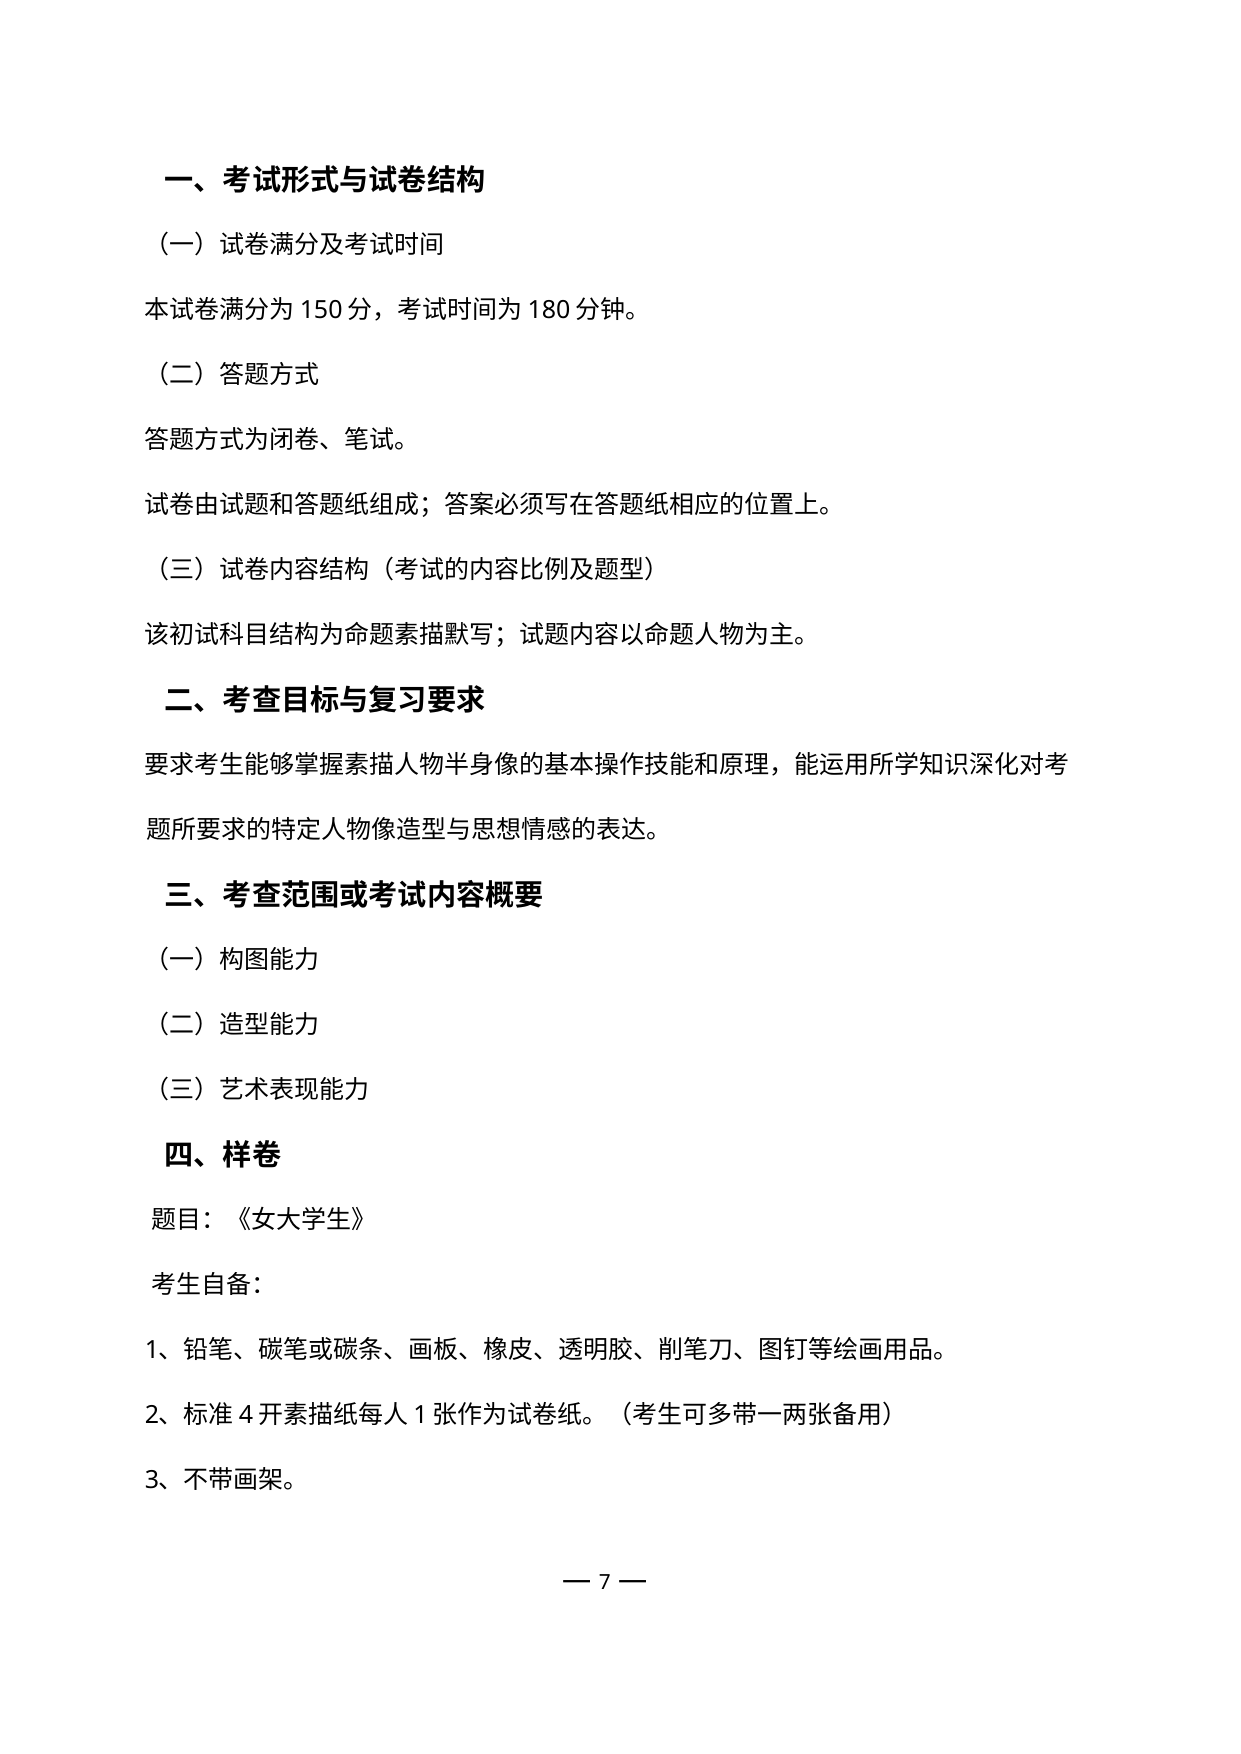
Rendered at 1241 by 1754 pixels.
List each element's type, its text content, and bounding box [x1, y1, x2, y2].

text 三、考查范围或考试内容概要 [164, 860, 1075, 925]
text 该初试科目结构为命题素描默写；试题内容以命题人物为主。 [144, 600, 1075, 665]
text 二、考查目标与复习要求 [164, 665, 1075, 730]
text 四、样卷 [164, 1120, 1075, 1185]
text 本试卷满分为150分，考试时间为180分钟。 [144, 275, 1075, 340]
text 答题方式为闭卷、笔试。 [144, 405, 1075, 470]
text （三）试卷内容结构（考试的内容比例及题型） [144, 535, 1075, 600]
text （二）答题方式 [144, 340, 1075, 405]
text 2、标准4开素描纸每人1张作为试卷纸。（考生可多带一两张备用） [144, 1380, 1075, 1445]
text 题目：《女大学生》 [144, 1185, 1075, 1250]
text （一）构图能力 [144, 925, 1075, 990]
text 要求考生能够掌握素描人物半身像的基本操作技能和原理，能运用所学知识深化对考题所要求的特定人物像造型与思想情感的表达。 [144, 730, 1075, 860]
text 3、不带画架。 [144, 1445, 1075, 1510]
text 考生自备： [144, 1250, 1075, 1315]
text （二）造型能力 [144, 990, 1075, 1055]
text 1、铅笔、碳笔或碳条、画板、橡皮、透明胶、削笔刀、图钉等绘画用品。 [144, 1315, 1075, 1380]
text 试卷由试题和答题纸组成；答案必须写在答题纸相应的位置上。 [144, 470, 1075, 535]
text （一）试卷满分及考试时间 [144, 210, 1075, 275]
text （三）艺术表现能力 [144, 1055, 1075, 1120]
text 一、考试形式与试卷结构 [164, 145, 1075, 210]
